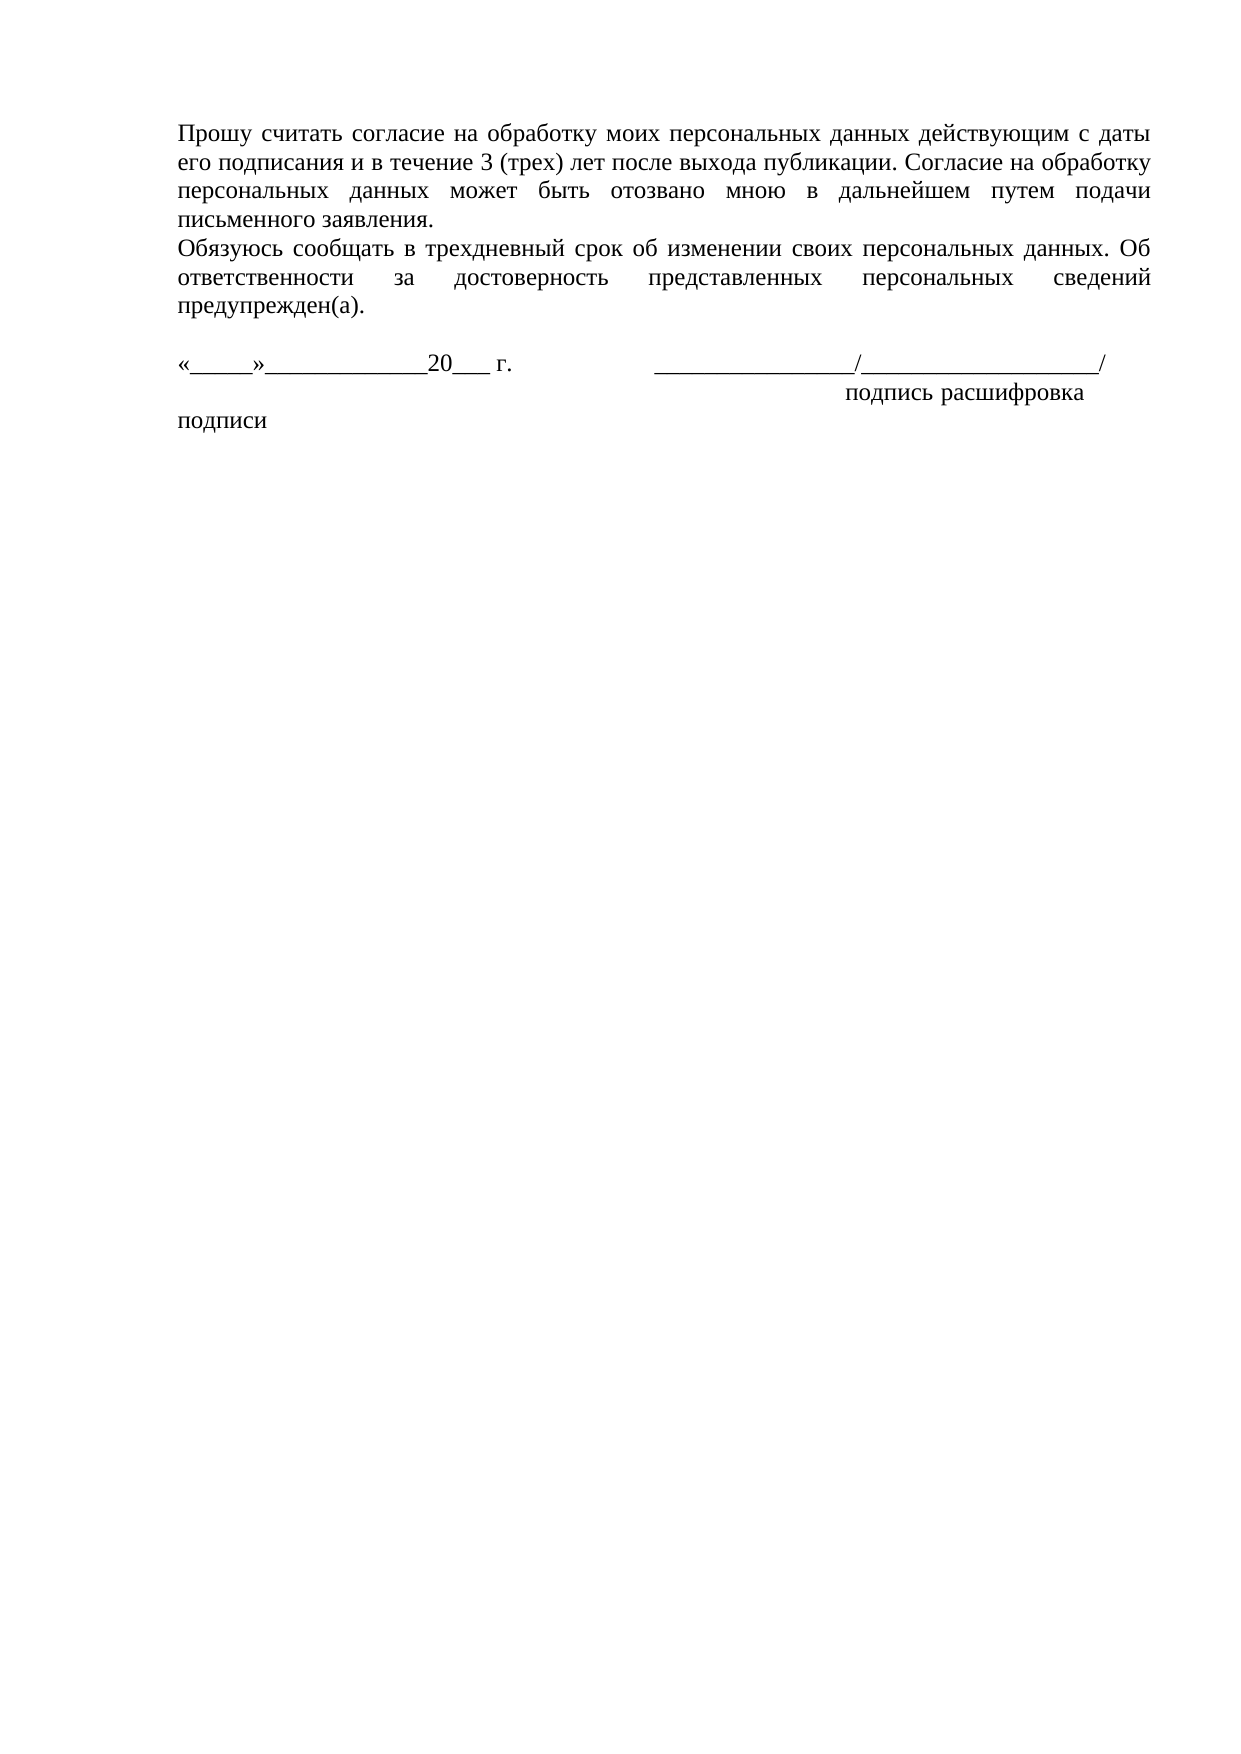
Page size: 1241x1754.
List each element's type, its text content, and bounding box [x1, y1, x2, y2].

text подпись расшифровка подписи [177, 377, 1152, 434]
text Обязуюсь сообщать в трехдневный срок об изменении своих персональных данных. Об ответственности за достоверность представленных персональных сведений предупрежден(а). [177, 233, 1152, 319]
text Прошу считать согласие на обработку моих персональных данных действующим с даты его подписания и в течение 3 (трех) лет после выхода публикации. Согласие на обработку персональных данных может быть отозвано мною в дальнейшем путем подачи письменного заявления. [177, 118, 1152, 233]
text «_____»_____________20___ г. ________________/___________________/ [177, 348, 1152, 377]
